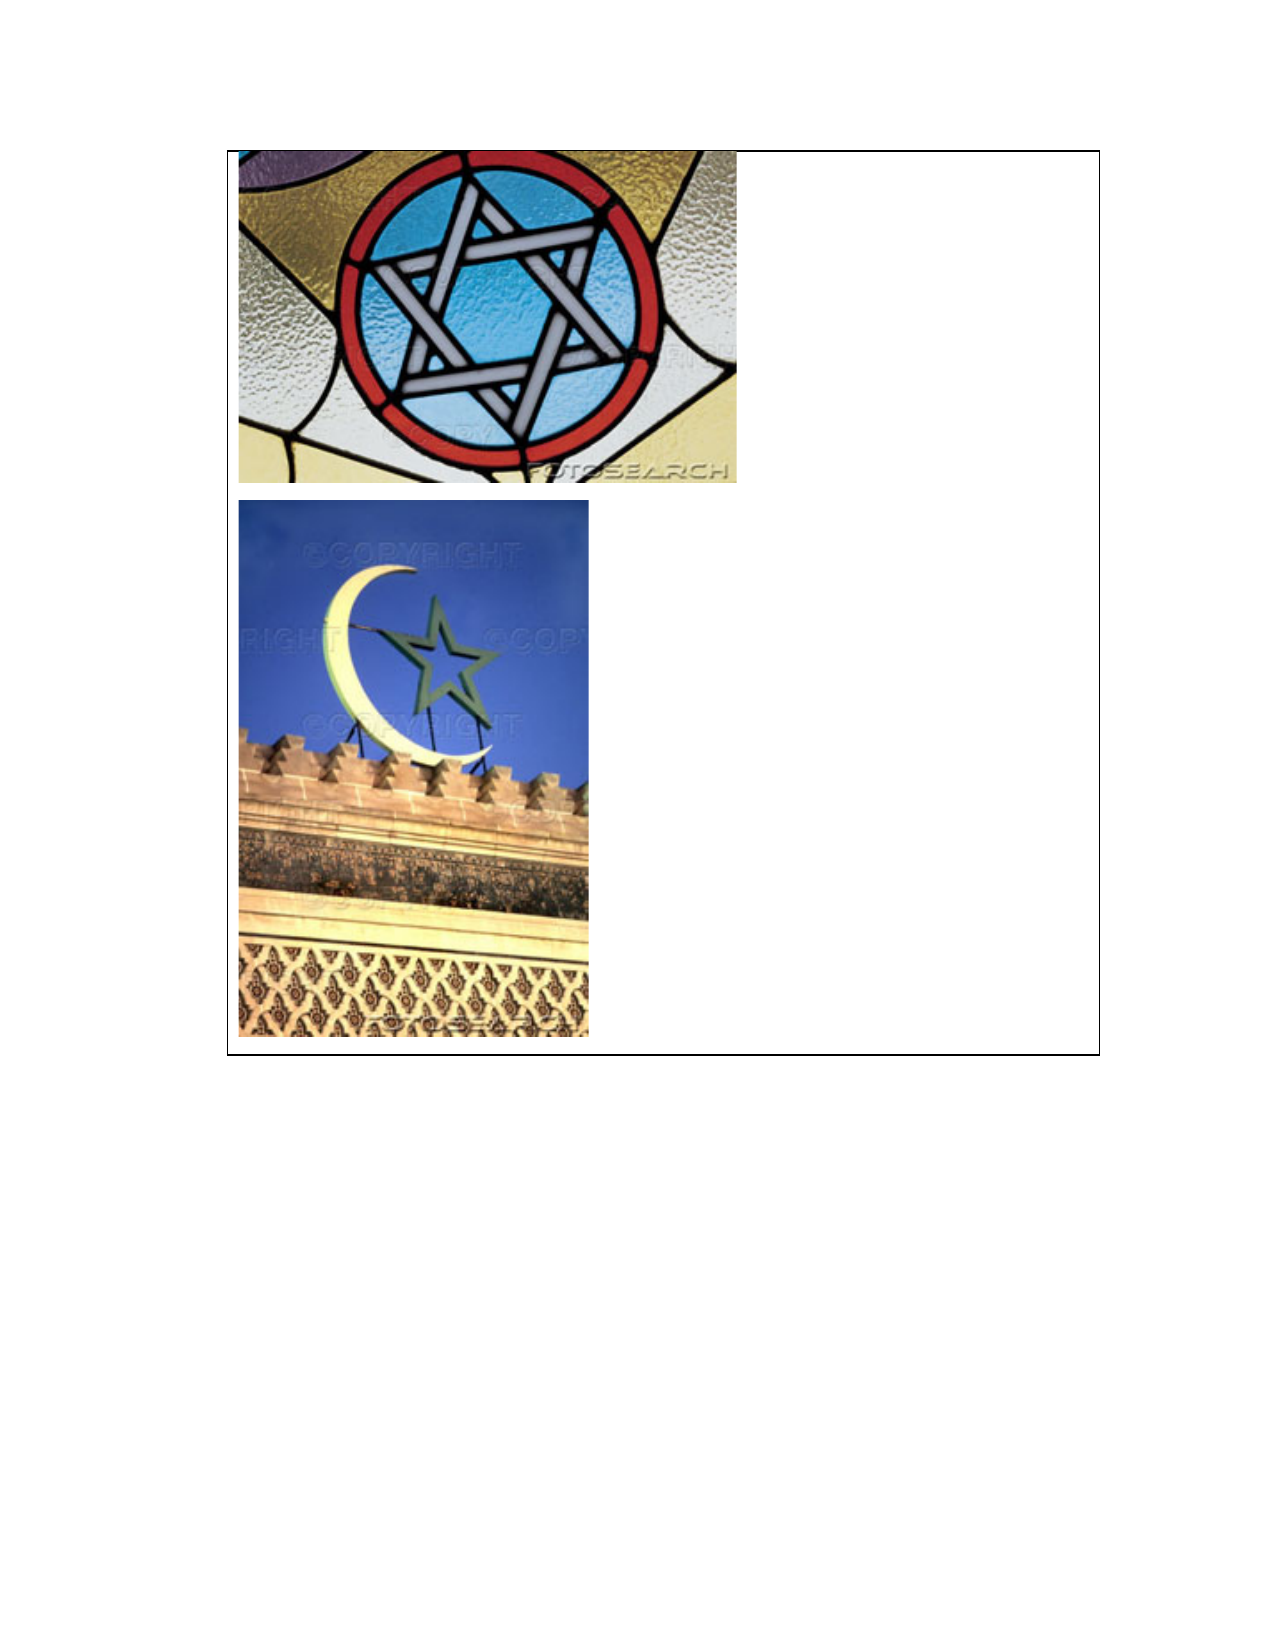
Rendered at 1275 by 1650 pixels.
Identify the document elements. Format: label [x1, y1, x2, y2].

picture [238, 151, 737, 483]
picture [238, 500, 589, 1037]
table_cell [228, 152, 1099, 1054]
